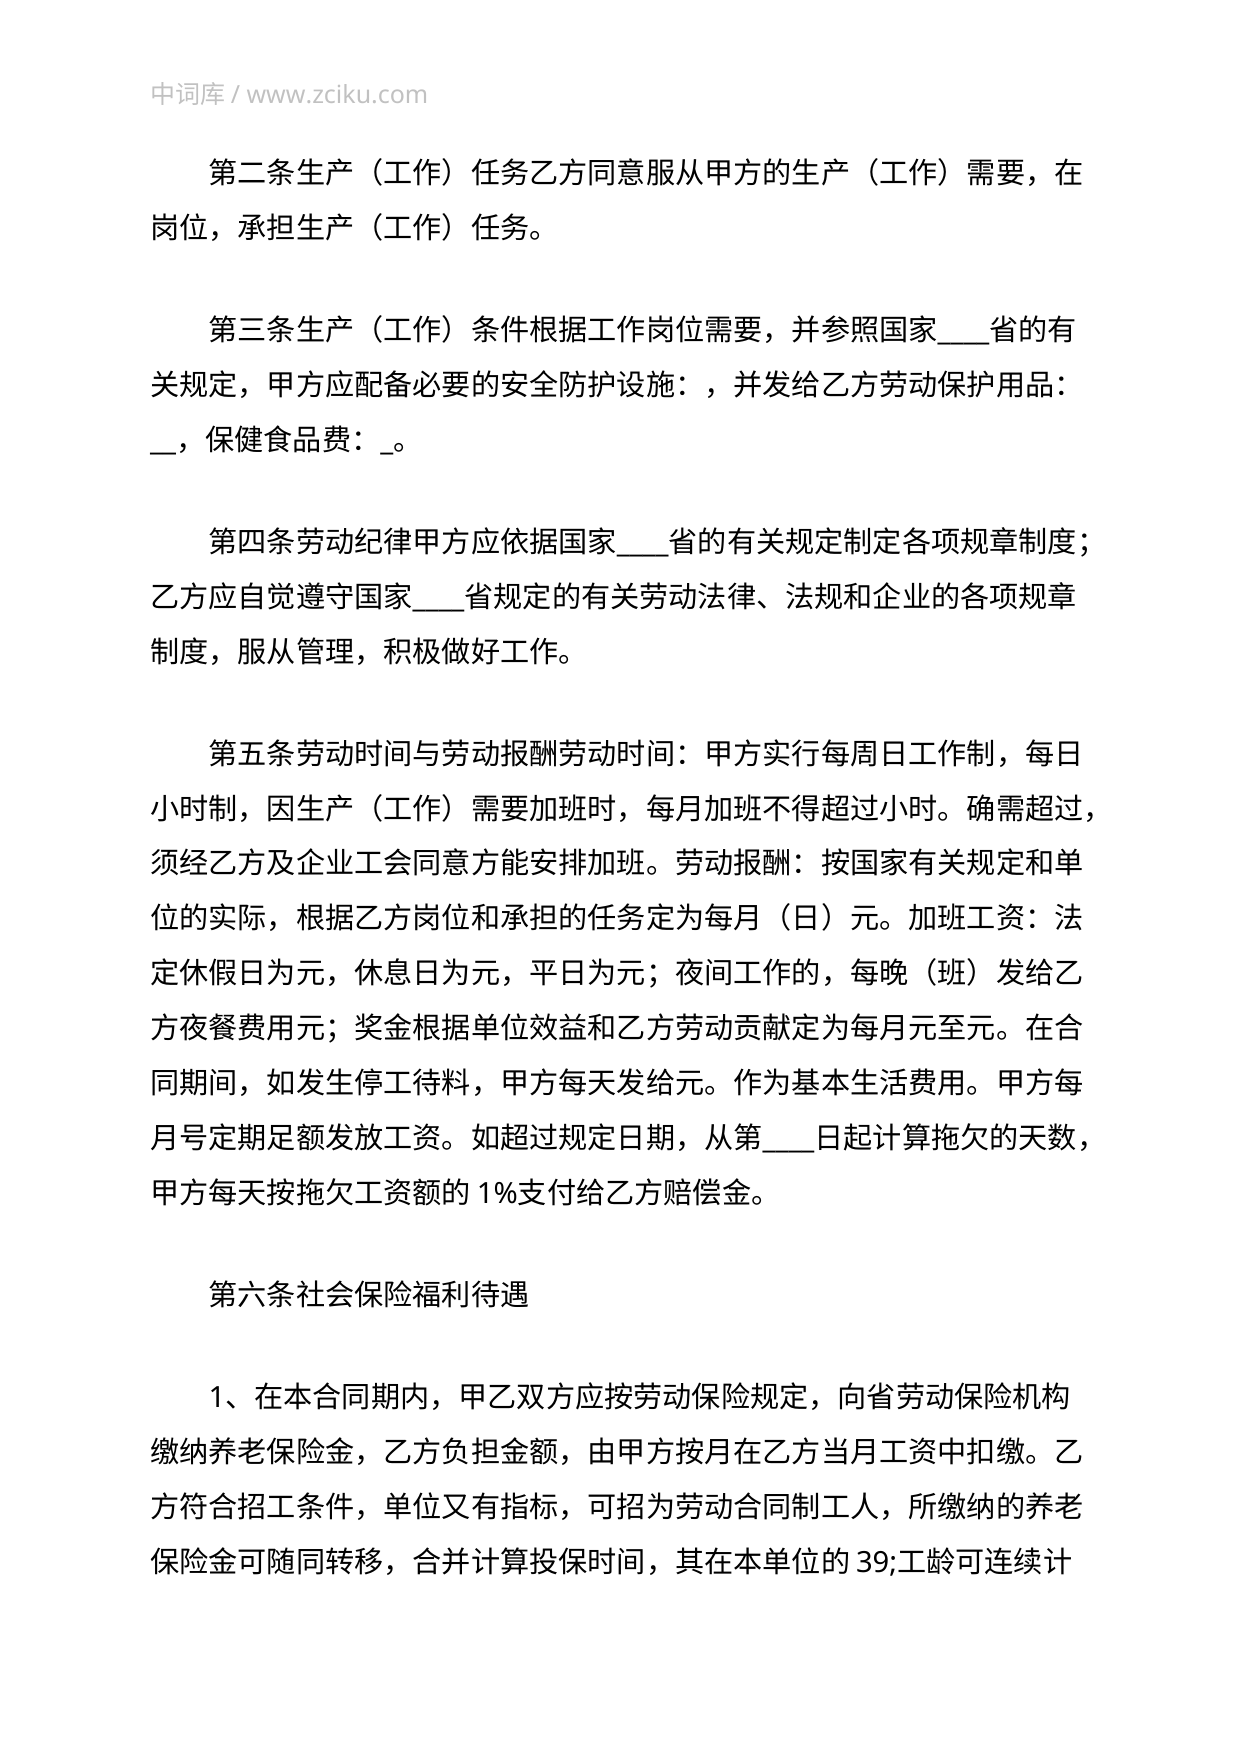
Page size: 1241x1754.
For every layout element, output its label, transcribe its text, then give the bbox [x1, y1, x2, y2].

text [150, 1373, 1090, 1581]
text 第四条劳动纪律甲方应依据国家____省的有关规定制定各项规章制度；乙方应自觉遵守国家____省规定的有关劳动法律、法规和企业的各项规章制度，服从管理，积极做好工作。 [150, 518, 1090, 671]
text 第三条生产（工作）条件根据工作岗位需要，并参照国家____省的有关规定，甲方应配备必要的安全防护设施：，并发给乙方劳动保护用品：__，保健食品费：_。 [150, 307, 1090, 459]
text 第二条生产（工作）任务乙方同意服从甲方的生产（工作）需要，在岗位，承担生产（工作）任务。 [150, 150, 1090, 247]
text 第六条社会保险福利待遇 [150, 1272, 1090, 1314]
text 第五条劳动时间与劳动报酬劳动时间：甲方实行每周日工作制，每日小时制，因生产（工作）需要加班时，每月加班不得超过小时。确需超过，须经乙方及企业工会同意方能安排加班。劳动报酬：按国家有关规定和单位的实际，根据乙方岗位和承担的任务定为每月（日）元。加班工资：法定休假日为元，休息日为元，平日为元；夜间工作的，每晚（班）发给乙方夜餐费用元；奖金根据单位效益和乙方劳动贡献定为每月元至元。在合同期间，如发生停工待料，甲方每天发给元。作为基本生活费用。甲方每月号定期足额发放工资。如超过规定日期，从第____日起计算拖欠的天数，甲方每天按拖欠工资额的1%支付给乙方赔偿金。 [150, 730, 1090, 1212]
